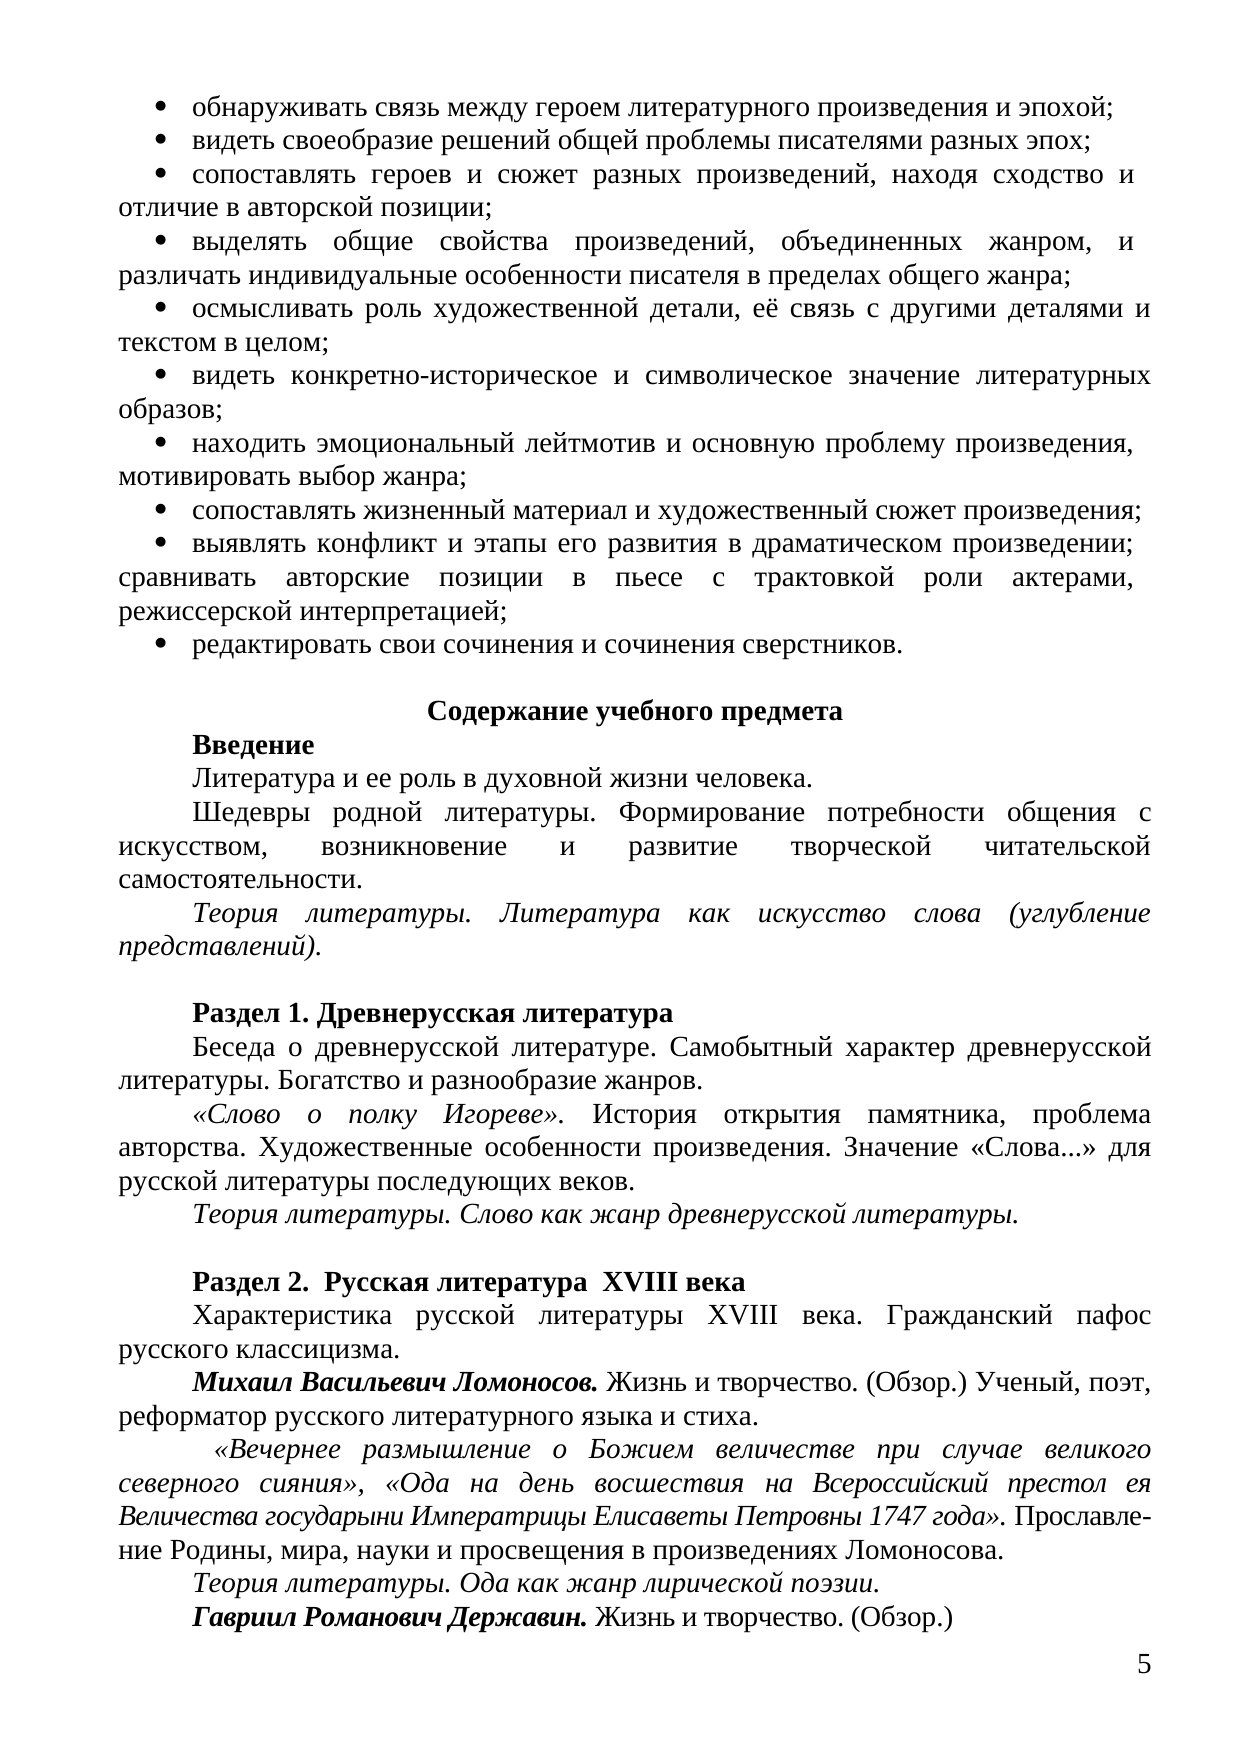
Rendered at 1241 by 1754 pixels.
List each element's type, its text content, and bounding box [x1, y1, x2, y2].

list видеть конкретно-историческое и символическое значение литературных образов; [118, 357, 1152, 425]
list выделять общие свойства произведений, объединенных жанром, и различать индивидуальные особенности писателя в пределах общего жанра; [118, 223, 1135, 290]
text Раздел 1. Древнерусская литература [118, 995, 1152, 1029]
list редактировать свои сочинения и сочинения сверстников. [118, 626, 1152, 660]
text Михаил Васильевич Ломоносов. Жизнь и творчество. (Обзор.) Ученый, поэт, реформатор русского литературного языка и стиха. [118, 1364, 1152, 1431]
text Теория литературы. Ода как жанр лирической поэзии. [118, 1566, 1152, 1599]
text Введение [118, 727, 1152, 761]
text «Слово о полку Игореве». История открытия памятника, проблема авторства. Художественные особенности произведения. Значение «Слова...» для русской литературы последующих веков. [118, 1096, 1152, 1197]
list видеть своеобразие решений общей проблемы писателями разных эпох; [118, 122, 1152, 156]
text Литература и ее роль в духовной жизни человека. [118, 761, 1152, 794]
list обнаруживать связь между героем литературного произведения и эпохой; [118, 89, 1152, 122]
list сопоставлять героев и сюжет разных произведений, находя сходство и отличие в авторской позиции; [118, 156, 1135, 223]
text Теория литературы. Слово как жанр древнерусской литературы. [118, 1197, 1152, 1230]
list находить эмоциональный лейтмотив и основную проблему произведения, мотивировать выбор жанра; [118, 425, 1135, 492]
text «Вечернее размышление о Божием величестве при случае великого северного сияния», «Ода на день восшествия на Всероссийский престол ея Величества государыни Императрицы Елисаветы Петровны 1747 года». Прославление Родины, мира, науки и просвещения в произведениях Ломоносова. [118, 1431, 1152, 1566]
text Гавриил Романович Державин. Жизнь и творчество. (Обзор.) [118, 1599, 1152, 1633]
text Раздел 2. Русская литература ХVIII века [118, 1264, 1152, 1297]
text Беседа о древнерусской литературе. Самобытный характер древнерусской литературы. Богатство и разнообразие жанров. [118, 1029, 1152, 1096]
list осмысливать роль художественной детали, её связь с другими деталями и текстом в целом; [118, 290, 1152, 357]
list выявлять конфликт и этапы его развития в драматическом произведении; сравнивать авторские позиции в пьесе с трактовкой роли актерами, режиссерской интерпретацией; [118, 526, 1135, 626]
text Шедевры родной литературы. Формирование потребности общения с искусством, возникновение и развитие творческой читательской самостоятельности. [118, 794, 1152, 895]
text Характеристика русской литературы XVIII века. Гражданский пафос русского классицизма. [118, 1297, 1152, 1364]
list сопоставлять жизненный материал и художественный сюжет произведения; [118, 492, 1152, 526]
text Теория литературы. Литература как искусство слова (углубление представлений). [118, 895, 1152, 962]
text Содержание учебного предмета [118, 693, 1152, 727]
